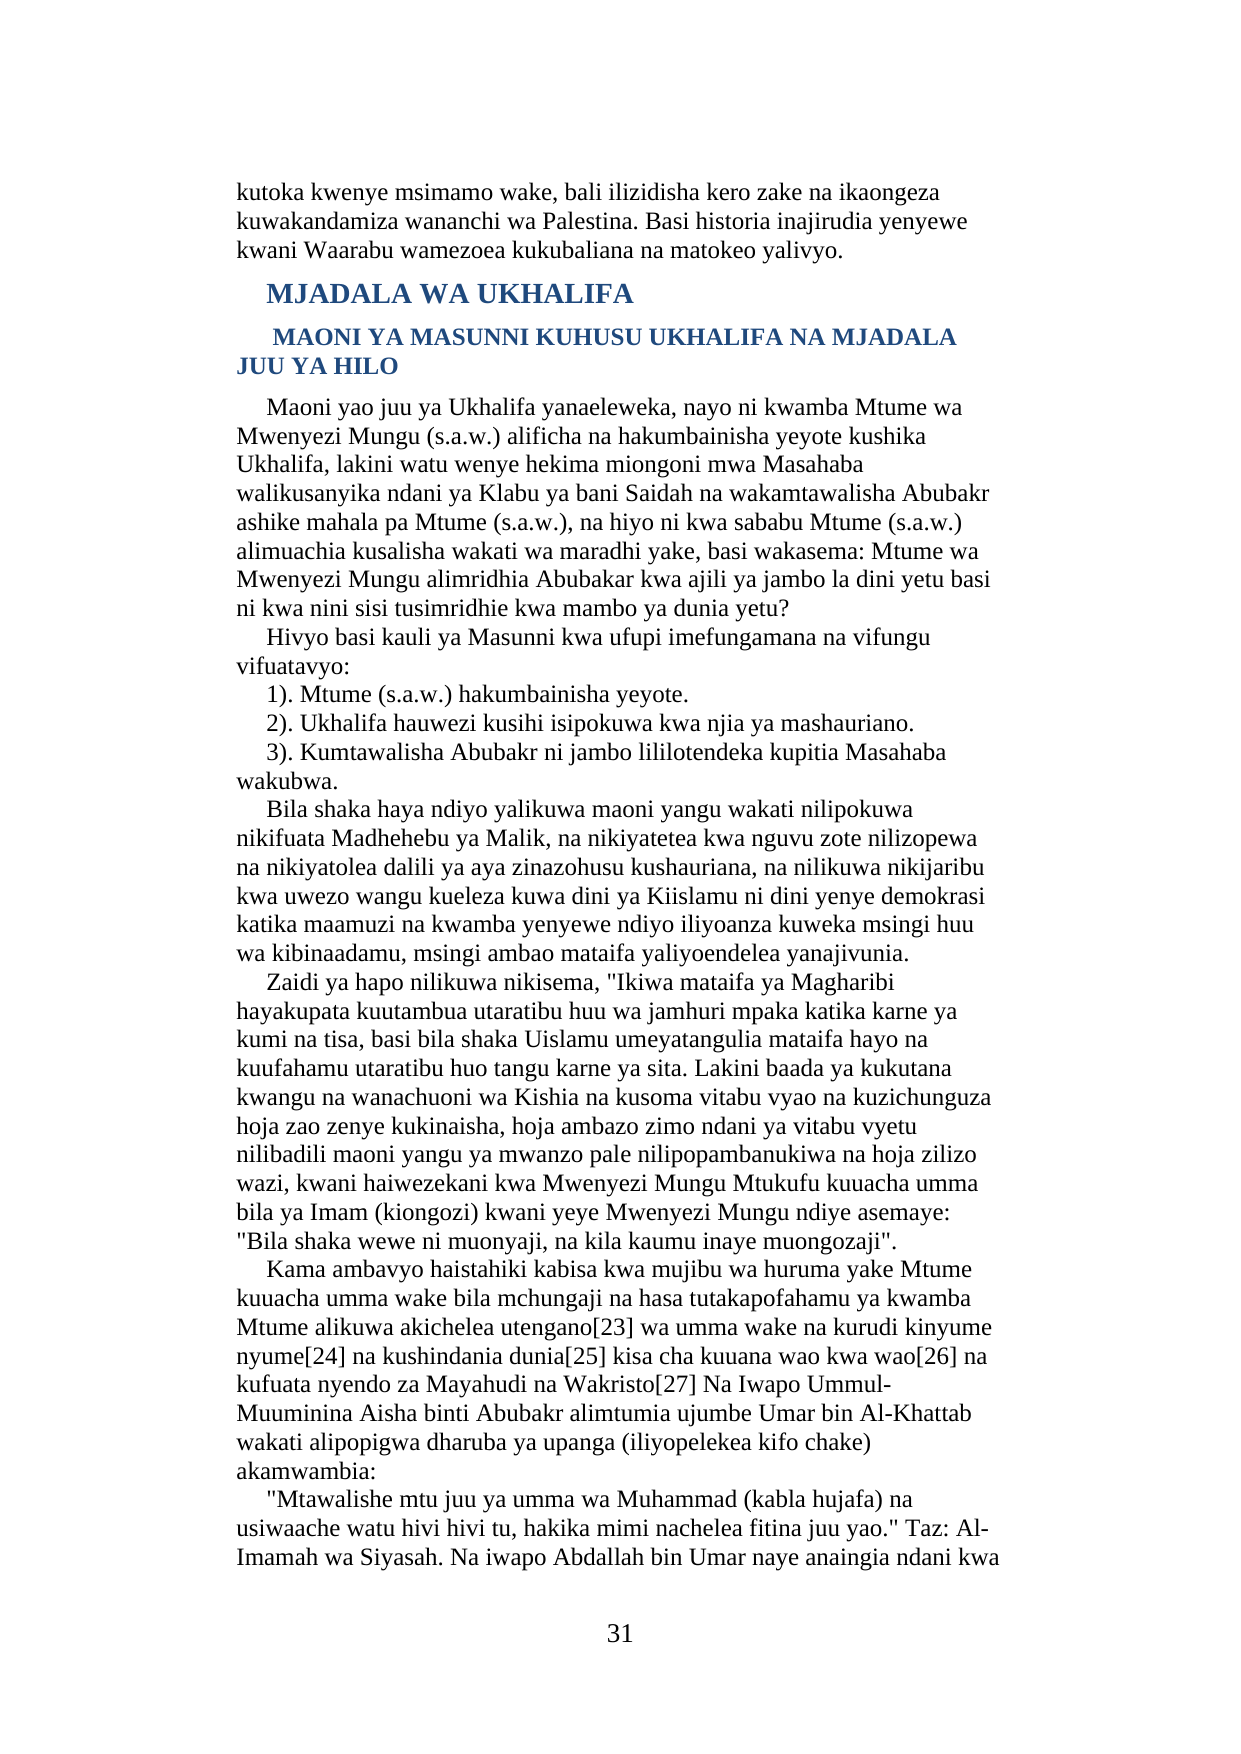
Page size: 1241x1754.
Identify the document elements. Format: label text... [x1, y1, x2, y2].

text Hivyo basi kauli ya Masunni kwa ufupi imefungamana na vifungu vifuatavyo: [236, 622, 1004, 679]
text Kama ambavyo haistahiki kabisa kwa mujibu wa huruma yake Mtume kuuacha umma wake bila mchungaji na hasa tutakapofahamu ya kwamba Mtume alikuwa akichelea utengano[23] wa umma wake na kurudi kinyume nyume[24] na kushindania dunia[25] kisa cha kuuana wao kwa wao[26] na kufuata nyendo za Mayahudi na Wakristo[27] Na Iwapo Ummul-Muuminina Aisha binti Abubakr alimtumia ujumbe Umar bin Al-Khattab wakati alipopigwa dharuba ya upanga (iliyopelekea kifo chake) akamwambia: [236, 1254, 1004, 1484]
text 2). Ukhalifa hauwezi kusihi isipokuwa kwa njia ya mashauriano. [236, 708, 1004, 737]
subtitle MAONI YA MASUNNI KUHUSU UKHALIFA NA MJADALA JUU YA HILO [236, 322, 1004, 379]
text 3). Kumtawalisha Abubakr ni jambo lililotendeka kupitia Masahaba wakubwa. [236, 737, 1004, 794]
text Bila shaka haya ndiyo yalikuwa maoni yangu wakati nilipokuwa nikifuata Madhehebu ya Malik, na nikiyatetea kwa nguvu zote nilizopewa na nikiyatolea dalili ya aya zinazohusu kushauriana, na nilikuwa nikijaribu kwa uwezo wangu kueleza kuwa dini ya Kiislamu ni dini yenye demokrasi katika maamuzi na kwamba yenyewe ndiyo iliyoanza kuweka msingi huu wa kibinaadamu, msingi ambao mataifa yaliyoendelea yanajivunia. [236, 794, 1004, 967]
text Maoni yao juu ya Ukhalifa yanaeleweka, nayo ni kwamba Mtume wa Mwenyezi Mungu (s.a.w.) alificha na hakumbainisha yeyote kushika Ukhalifa, lakini watu wenye hekima miongoni mwa Masahaba walikusanyika ndani ya Klabu ya bani Saidah na wakamtawalisha Abubakr ashike mahala pa Mtume (s.a.w.), na hiyo ni kwa sababu Mtume (s.a.w.) alimuachia kusalisha wakati wa maradhi yake, basi wakasema: Mtume wa Mwenyezi Mungu alimridhia Abubakar kwa ajili ya jambo la dini yetu basi ni kwa nini sisi tusimridhie kwa mambo ya dunia yetu? [236, 392, 1004, 622]
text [236, 1484, 1004, 1571]
subtitle MJADALA WA UKHALIFA [236, 276, 1004, 309]
text 1). Mtume (s.a.w.) hakumbainisha yeyote. [236, 679, 1004, 708]
text Zaidi ya hapo nilikuwa nikisema, "Ikiwa mataifa ya Magharibi hayakupata kuutambua utaratibu huu wa jamhuri mpaka katika karne ya kumi na tisa, basi bila shaka Uislamu umeyatangulia mataifa hayo na kuufahamu utaratibu huo tangu karne ya sita. Lakini baada ya kukutana kwangu na wanachuoni wa Kishia na kusoma vitabu vyao na kuzichunguza hoja zao zenye kukinaisha, hoja ambazo zimo ndani ya vitabu vyetu nilibadili maoni yangu ya mwanzo pale nilipopambanukiwa na hoja zilizo wazi, kwani haiwezekani kwa Mwenyezi Mungu Mtukufu kuuacha umma bila ya Imam (kiongozi) kwani yeye Mwenyezi Mungu ndiye asemaye: "Bila shaka wewe ni muonyaji, na kila kaumu inaye muongozaji". [236, 967, 1004, 1254]
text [236, 177, 1004, 263]
